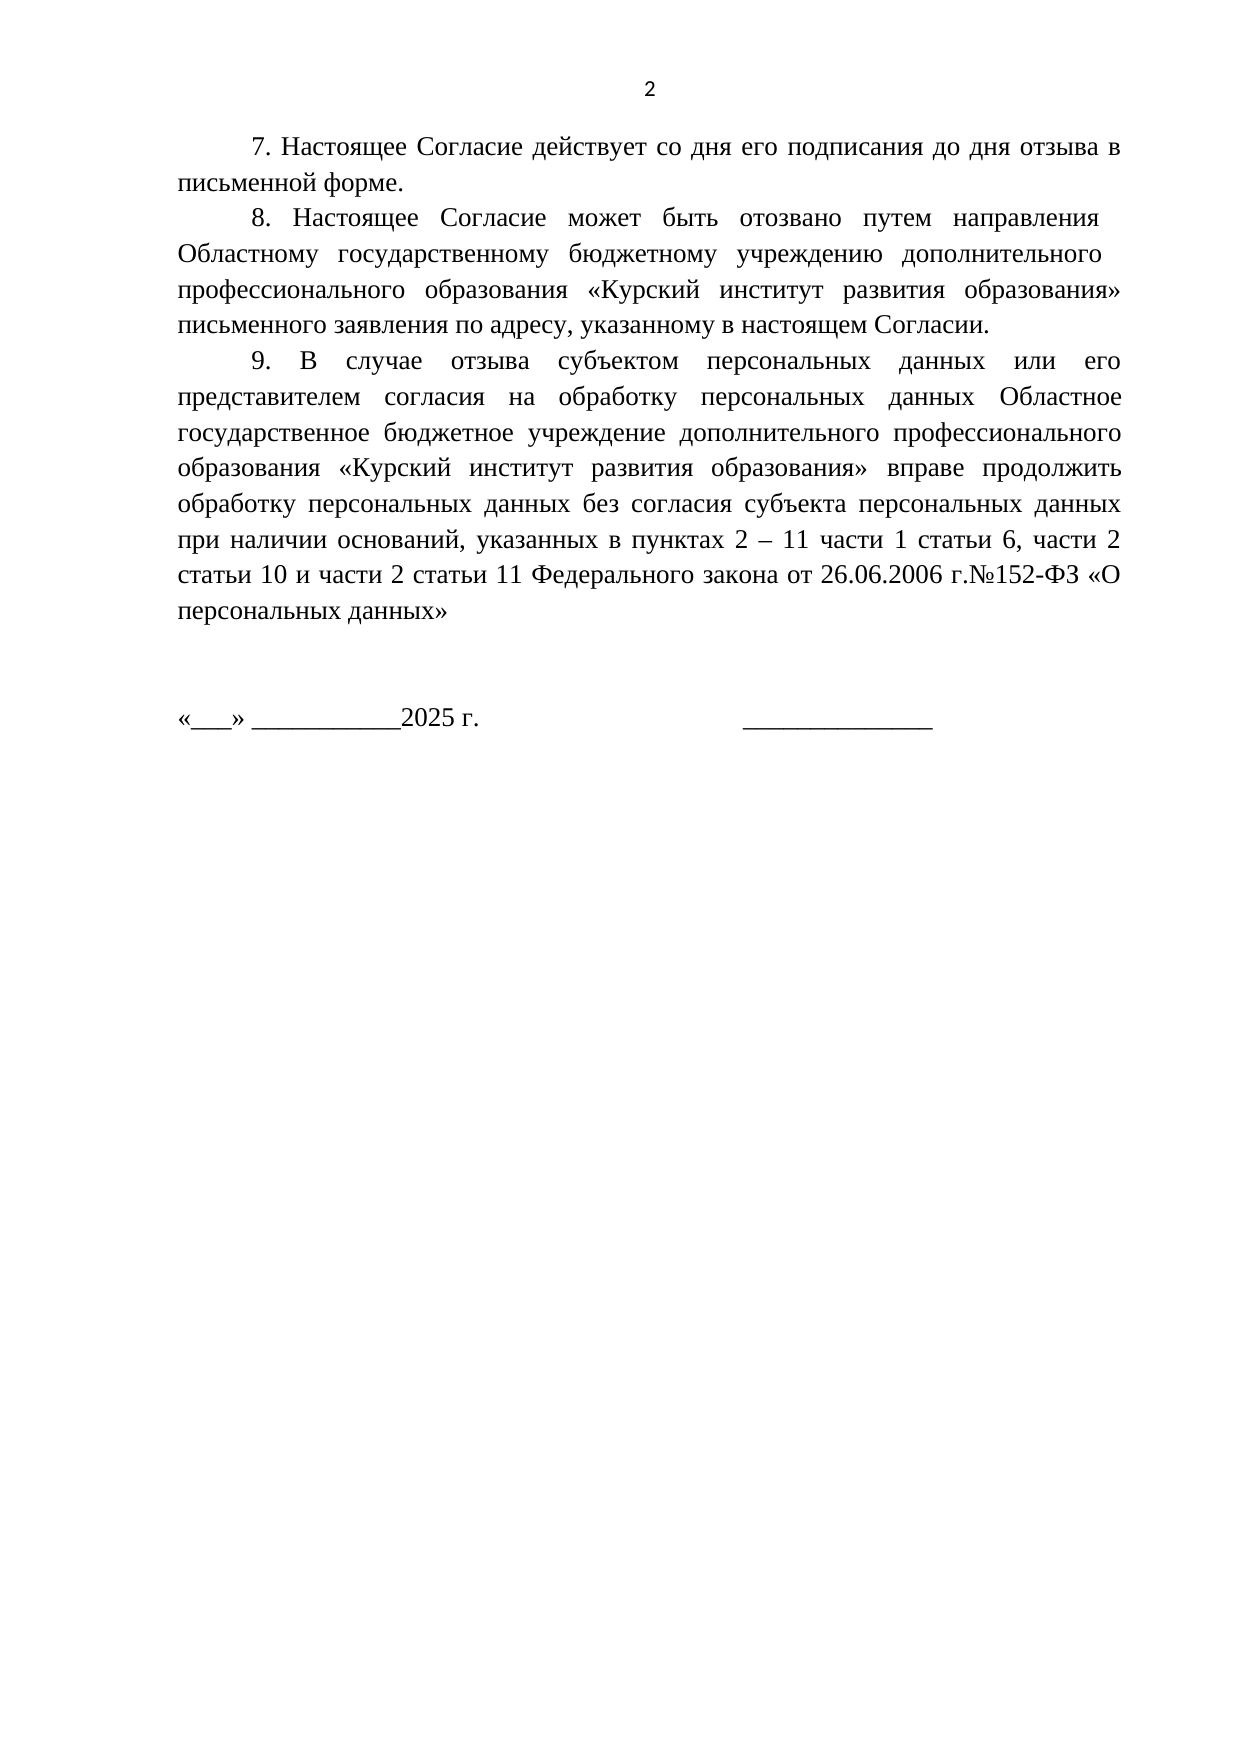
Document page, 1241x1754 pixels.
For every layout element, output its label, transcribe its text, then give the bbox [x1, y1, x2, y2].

text 8. Настоящее Согласие может быть отозвано путем направления Областному государственному бюджетному учреждению дополнительного профессионального образования «Курский институт развития образования» письменного заявления по адресу, указанному в настоящем Согласии. [177, 201, 1122, 340]
text «___» ___________2025 г. ______________ [177, 702, 1122, 733]
text 7. Настоящее Согласие действует со дня его подписания до дня отзыва в письменной форме. [177, 130, 1122, 197]
text 9. В случае отзыва субъектом персональных данных или его представителем согласия на обработку персональных данных Областное государственное бюджетное учреждение дополнительного профессионального образования «Курский институт развития образования» вправе продолжить обработку персональных данных без согласия субъекта персональных данных при наличии оснований, указанных в пунктах 2 – 11 части 1 статьи 6, части 2 статьи 10 и части 2 статьи 11 Федерального закона от 26.06.2006 г.№152-ФЗ «О персональных данных» [177, 344, 1122, 626]
